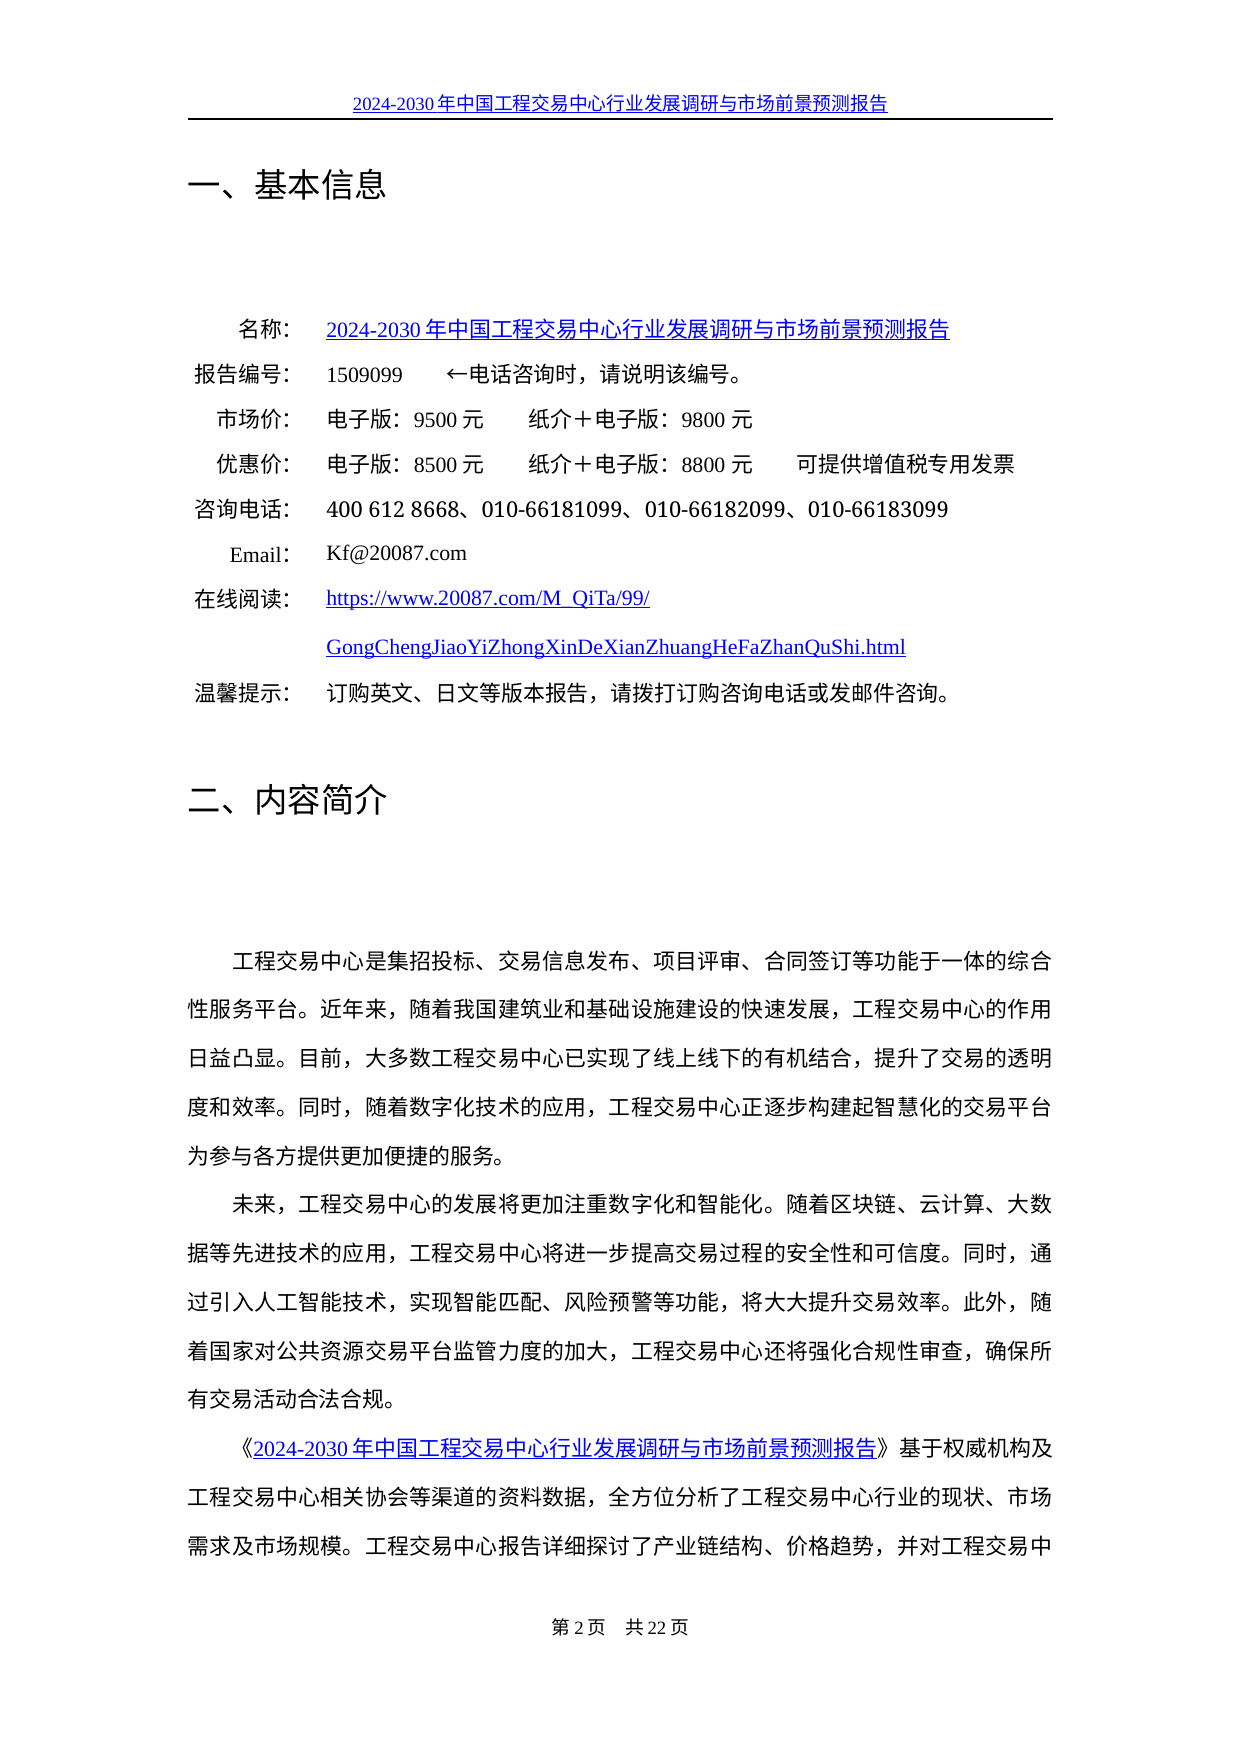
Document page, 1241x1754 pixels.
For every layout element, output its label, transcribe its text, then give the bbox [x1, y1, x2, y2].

table_cell [315, 582, 1073, 675]
title 二、内容简介 [187, 766, 1053, 831]
table_cell 1509099 ←电话咨询时，请说明该编号。 [315, 357, 1073, 402]
title 一、基本信息 [187, 150, 1053, 215]
table_cell 市场价： [167, 402, 315, 447]
table_header 2024-2030年中国工程交易中心行业发展调研与市场前景预测报告 [315, 312, 1073, 357]
table_cell 电子版：8500 元 纸介＋电子版：8800 元 可提供增值税专用发票 [315, 447, 1073, 492]
table_cell 优惠价： [167, 447, 315, 492]
table_cell 在线阅读： [167, 582, 315, 675]
table_cell 订购英文、日文等版本报告，请拨打订购咨询电话或发邮件咨询。 [315, 675, 1073, 720]
table_cell 咨询电话： [167, 492, 315, 537]
table_cell 400 612 8668、010-66181099、010-66182099、010-66183099 [315, 492, 1073, 537]
table_cell 温馨提示： [167, 675, 315, 720]
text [187, 943, 1053, 1561]
table_header 名称： [167, 312, 315, 357]
table_cell 报告编号： [167, 357, 315, 402]
table_cell Kf@20087.com [315, 537, 1073, 582]
table_cell Email： [167, 537, 315, 582]
table_cell 电子版：9500 元 纸介＋电子版：9800 元 [315, 402, 1073, 447]
